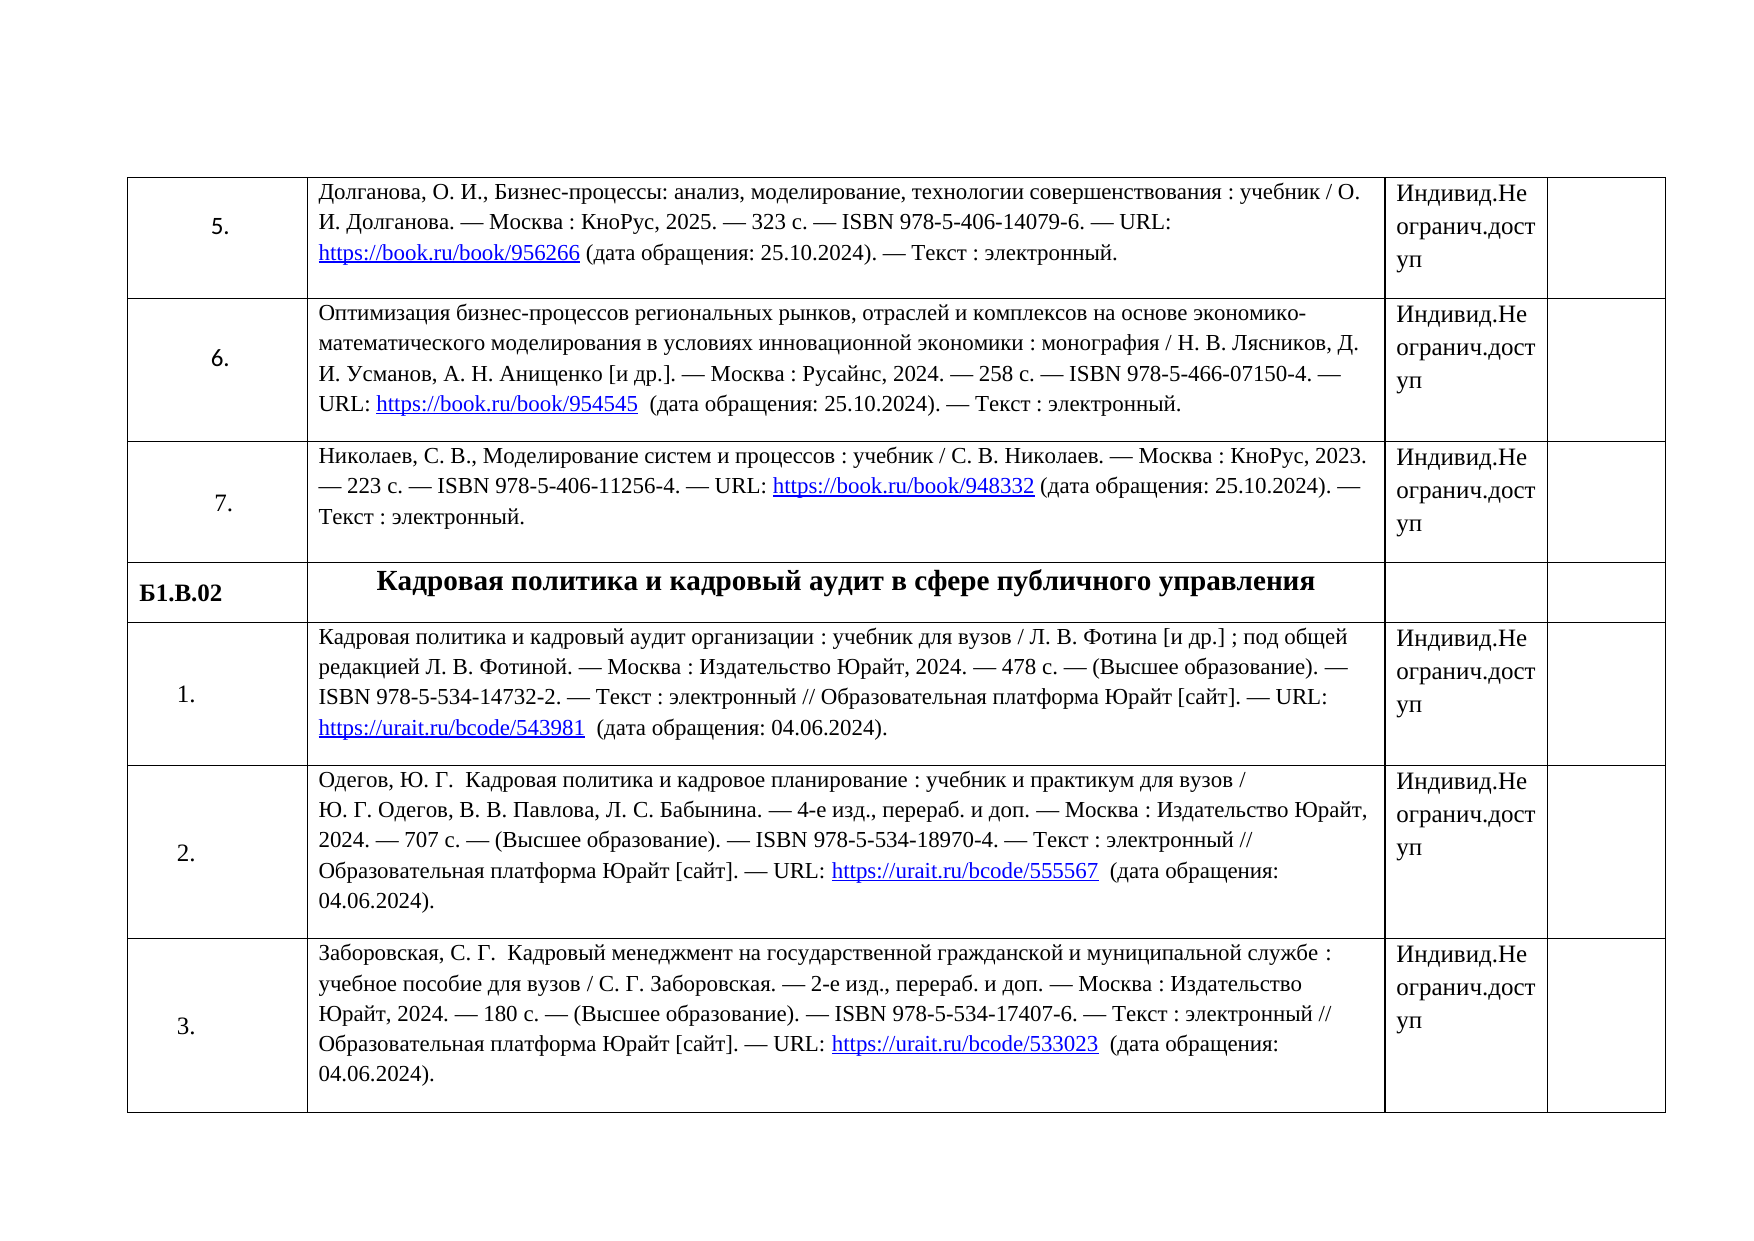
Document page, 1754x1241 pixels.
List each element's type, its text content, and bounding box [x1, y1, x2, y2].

table_cell Долганова, О. И., Бизнес-процессы: анализ, моделирование, технологии совершенствования : учебник / О. И. Долганова. — Москва : КноРус, 2025. — 323 с. — ISBN 978-5-406-14079-6. — URL: https://book.ru/book/956266 (дата обращения: 25.10.2024). — Текст : электронный. [308, 178, 1384, 298]
table_cell 6. [128, 299, 307, 441]
table_cell [1548, 766, 1665, 938]
table_cell 7. [128, 442, 307, 562]
table_cell [1548, 939, 1665, 1112]
table_cell [128, 623, 307, 765]
table_cell [1548, 178, 1665, 298]
table_cell Индивид.Неогранич.доступ [1386, 442, 1547, 562]
table_cell Индивид.Неогранич.доступ [1386, 299, 1547, 441]
table_cell Оптимизация бизнес-процессов региональных рынков, отраслей и комплексов на основе экономико-математического моделирования в условиях инновационной экономики : монография / Н. В. Лясников, Д. И. Усманов, А. Н. Анищенко [и др.]. — Москва : Русайнс, 2024. — 258 с. — ISBN 978-5-466-07150-4. — URL: https://book.ru/book/954545 (дата обращения: 25.10.2024). — Текст : электронный. [308, 299, 1384, 441]
table_cell Николаев, С. В., Моделирование систем и процессов : учебник / С. В. Николаев. — Москва : КноРус, 2023. — 223 с. — ISBN 978-5-406-11256-4. — URL: https://book.ru/book/948332 (дата обращения: 25.10.2024). — Текст : электронный. [308, 442, 1384, 562]
table_cell Кадровая политика и кадровый аудит в сфере публичного управления [308, 563, 1384, 622]
table_cell Индивид.Неогранич.доступ [1386, 766, 1547, 938]
table_cell [128, 766, 307, 938]
table_cell 5. [128, 178, 307, 298]
table_cell [1386, 563, 1547, 622]
table_cell [1548, 442, 1665, 562]
table_cell [1548, 563, 1665, 622]
table_cell [1548, 299, 1665, 441]
table_cell [1548, 623, 1665, 765]
table_cell [128, 939, 307, 1112]
table_cell Одегов, Ю. Г. Кадровая политика и кадровое планирование : учебник и практикум для вузов / Ю. Г. Одегов, В. В. Павлова, Л. С. Бабынина. — 4-е изд., перераб. и доп. — Москва : Издательство Юрайт, 2024. — 707 с. — (Высшее образование). — ISBN 978-5-534-18970-4. — Текст : электронный // Образовательная платформа Юрайт [сайт]. — URL: https://urait.ru/bcode/555567 (дата обращения: 04.06.2024). [308, 766, 1384, 938]
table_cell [1386, 939, 1547, 1112]
table_cell Заборовская, С. Г. Кадровый менеджмент на государственной гражданской и муниципальной службе : учебное пособие для вузов / С. Г. Заборовская. — 2-е изд., перераб. и доп. — Москва : Издательство Юрайт, 2024. — 180 с. — (Высшее образование). — ISBN 978-5-534-17407-6. — Текст : электронный // Образовательная платформа Юрайт [сайт]. — URL: https://urait.ru/bcode/533023 (дата обращения: 04.06.2024). [308, 939, 1384, 1112]
table_cell Индивид.Неогранич.доступ [1386, 623, 1547, 765]
table_cell Кадровая политика и кадровый аудит организации : учебник для вузов / Л. В. Фотина [и др.] ; под общей редакцией Л. В. Фотиной. — Москва : Издательство Юрайт, 2024. — 478 с. — (Высшее образование). — ISBN 978-5-534-14732-2. — Текст : электронный // Образовательная платформа Юрайт [сайт]. — URL: https://urait.ru/bcode/543981 (дата обращения: 04.06.2024). [308, 623, 1384, 765]
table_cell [1386, 178, 1547, 298]
table_cell Б1.В.02 [128, 563, 307, 622]
